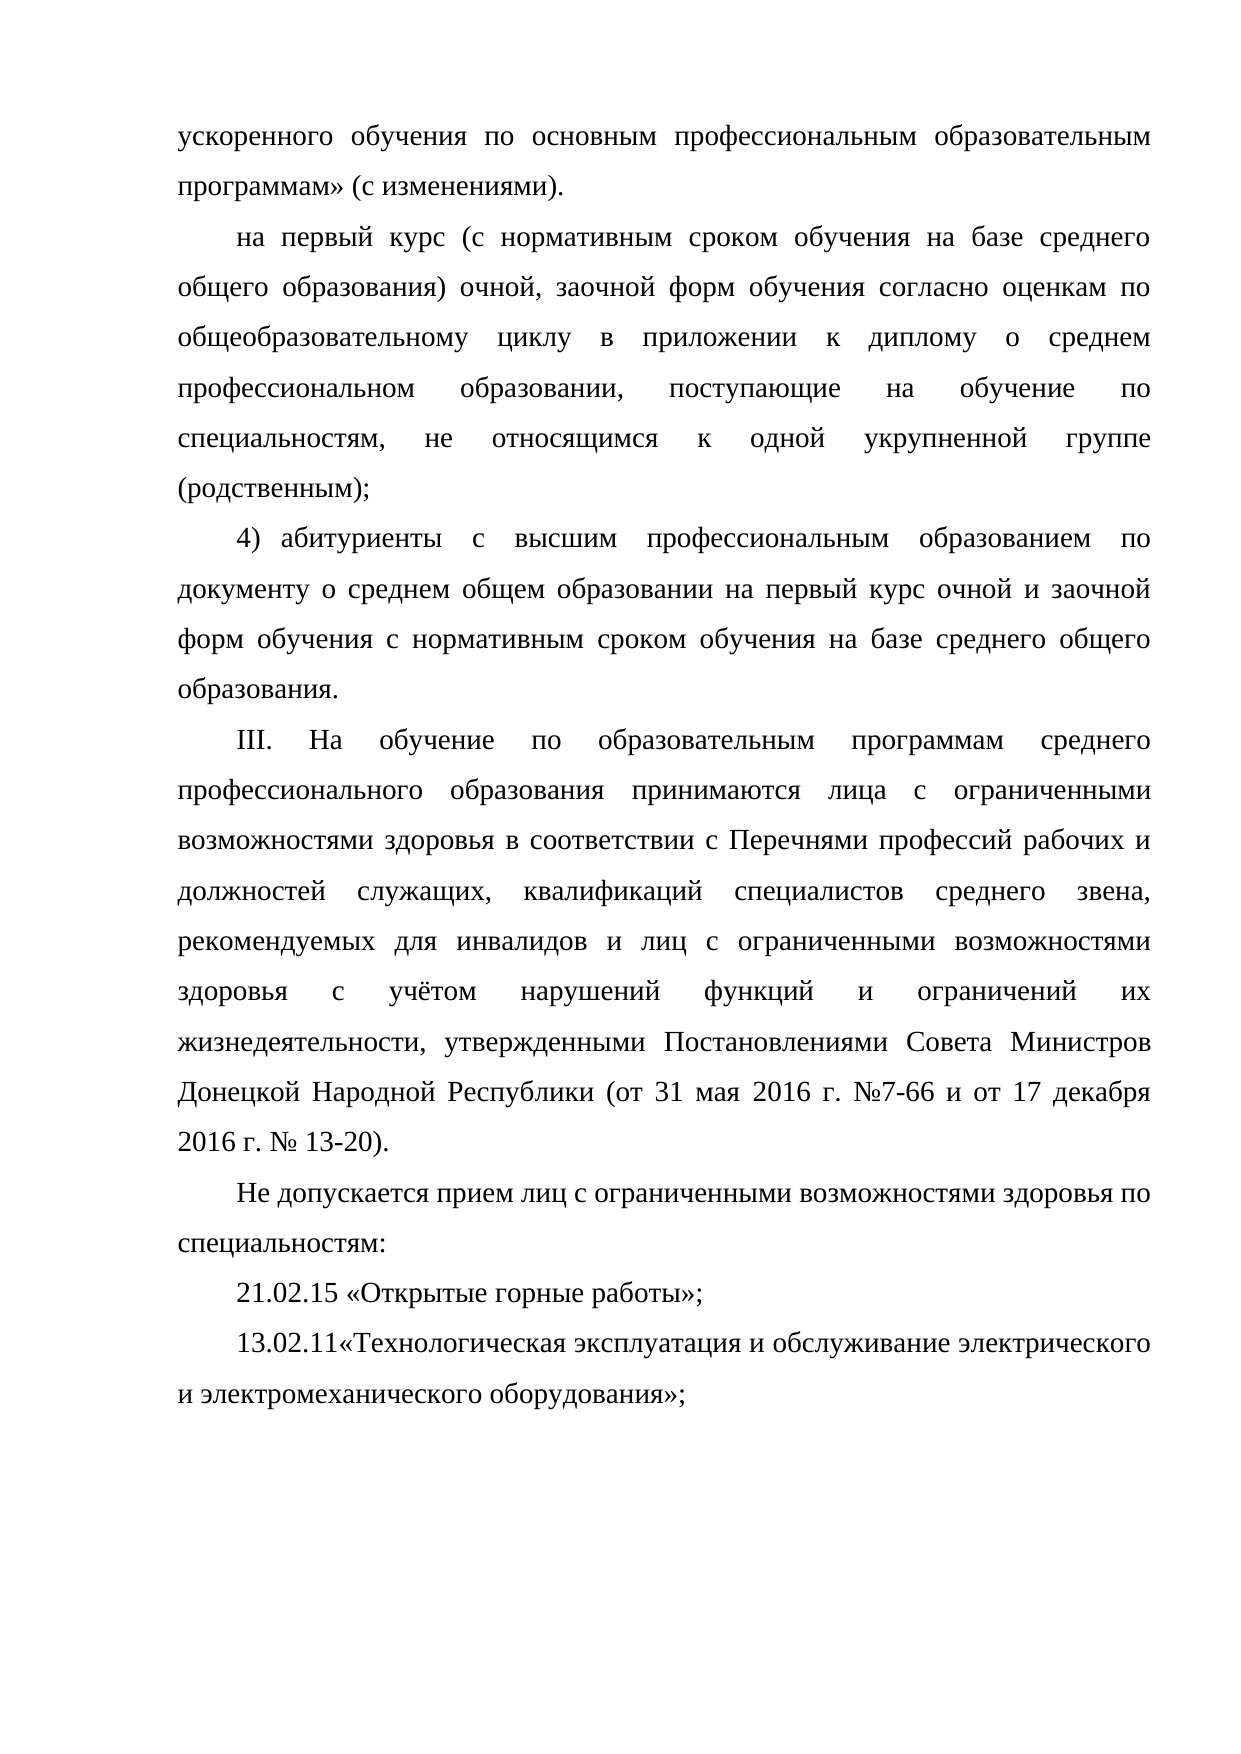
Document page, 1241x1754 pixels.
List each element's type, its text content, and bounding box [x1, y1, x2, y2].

text III. На обучение по образовательным программам среднего профессионального образования принимаются лица с ограниченными возможностями здоровья в соответствии с Перечнями профессий рабочих и должностей служащих, квалификаций специалистов среднего звена, рекомендуемых для инвалидов и лиц с ограниченными возможностями здоровья с учётом нарушений функций и ограничений их жизнедеятельности, утвержденными Постановлениями Совета Министров Донецкой Народной Республики (от 31 мая 2016 г. №7-66 и от 17 декабря 2016 г. № 13-20). [177, 722, 1152, 1158]
text Не допускается прием лиц с ограниченными возможностями здоровья по специальностям: [177, 1175, 1152, 1258]
list абитуриенты с высшим профессиональным образованием по документу о среднем общем образовании на первый курс очной и заочной форм обучения с нормативным сроком обучения на базе среднего общего образования. [177, 521, 1152, 705]
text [177, 118, 1152, 202]
text 13.02.11«Технологическая эксплуатация и обслуживание электрического и электромеханического оборудования»; [177, 1326, 1152, 1409]
text 21.02.15 «Открытые горные работы»; [177, 1275, 1152, 1309]
text на первый курс (с нормативным сроком обучения на базе среднего общего образования) очной, заочной форм обучения согласно оценкам по общеобразовательному циклу в приложении к диплому о среднем профессиональном образовании, поступающие на обучение по специальностям, не относящимся к одной укрупненной группе (родственным); [177, 219, 1152, 504]
